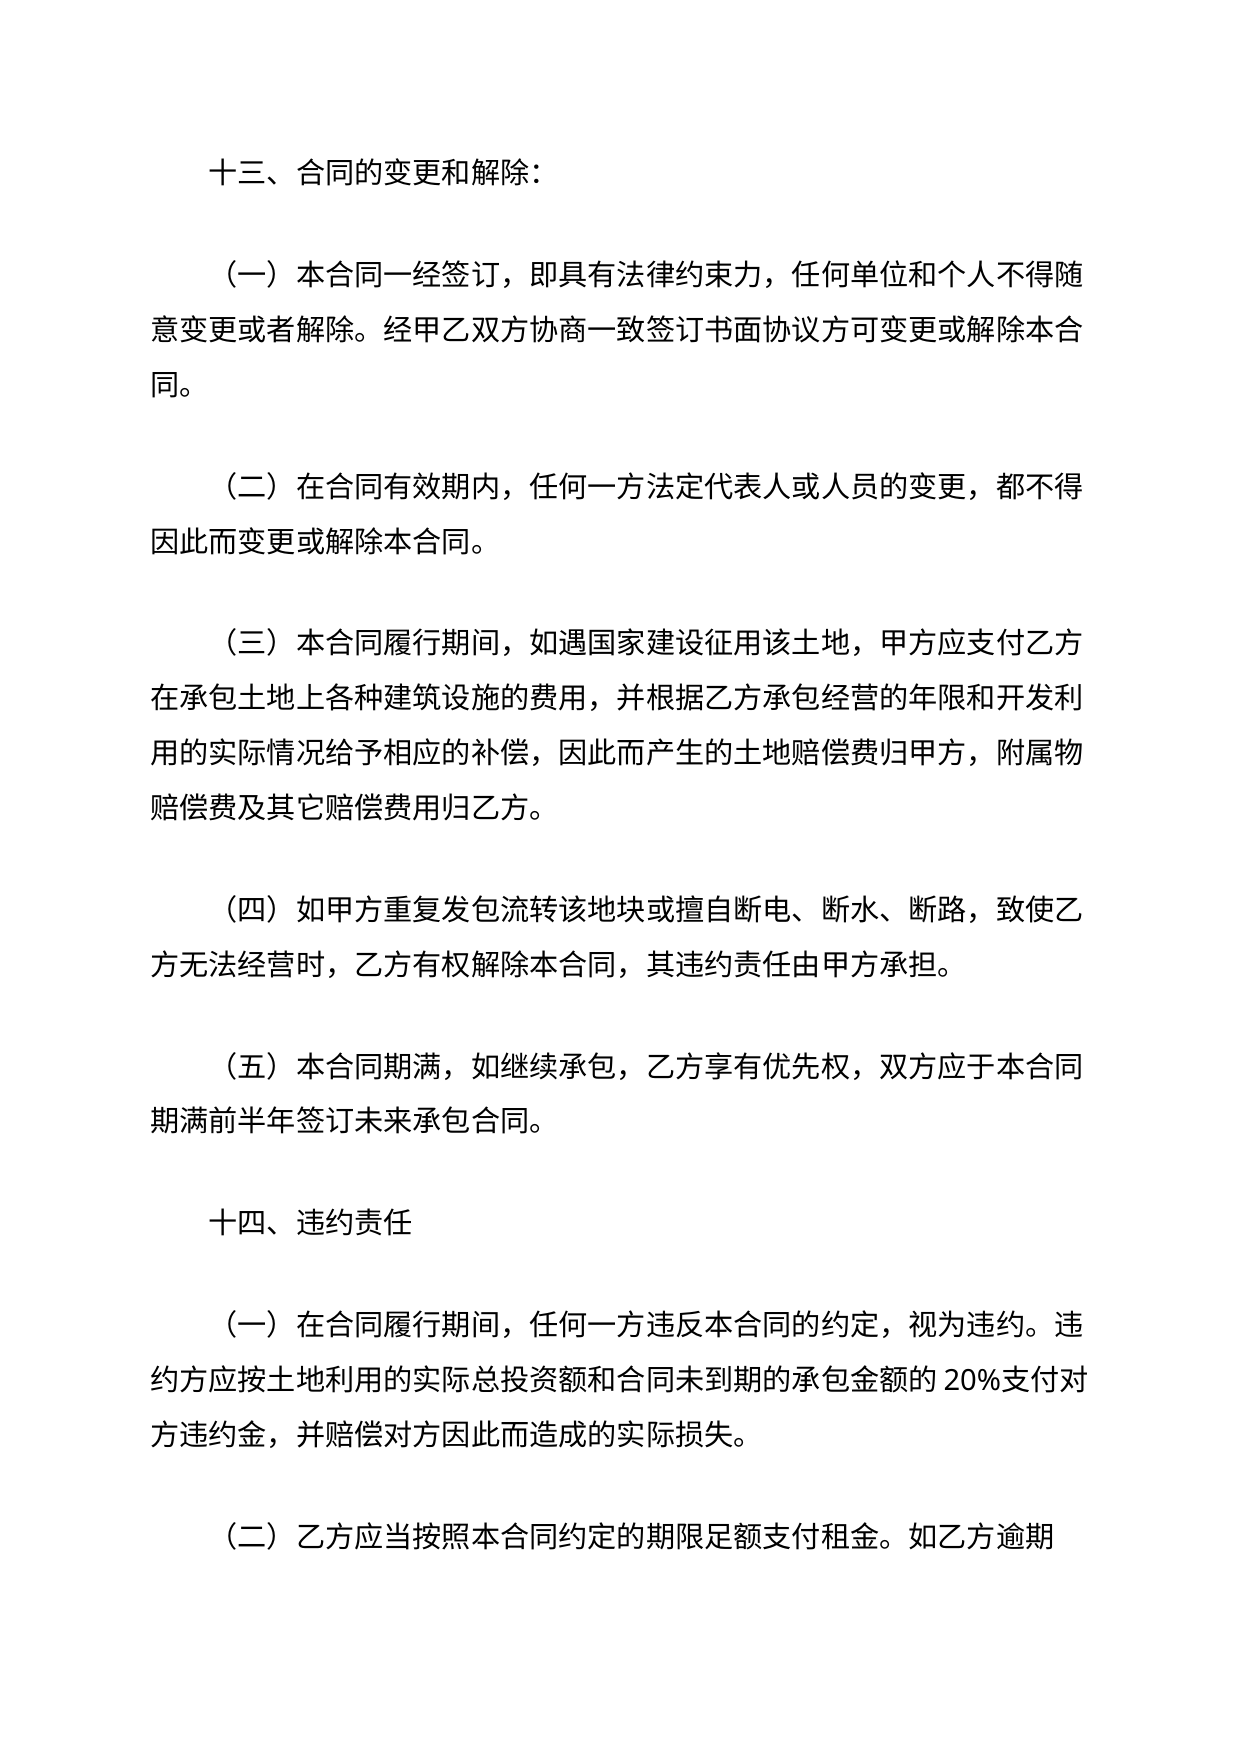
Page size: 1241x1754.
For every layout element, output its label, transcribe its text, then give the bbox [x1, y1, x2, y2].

text 十四、违约责任 [150, 1200, 1090, 1242]
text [150, 1513, 1090, 1556]
text 十三、合同的变更和解除： [150, 150, 1090, 192]
text （三）本合同履行期间，如遇国家建设征用该土地，甲方应支付乙方在承包土地上各种建筑设施的费用，并根据乙方承包经营的年限和开发利用的实际情况给予相应的补偿，因此而产生的土地赔偿费归甲方，附属物赔偿费及其它赔偿费用归乙方。 [150, 620, 1090, 827]
text （五）本合同期满，如继续承包，乙方享有优先权，双方应于本合同期满前半年签订未来承包合同。 [150, 1043, 1090, 1140]
text （一）本合同一经签订，即具有法律约束力，任何单位和个人不得随意变更或者解除。经甲乙双方协商一致签订书面协议方可变更或解除本合同。 [150, 252, 1090, 404]
text （一）在合同履行期间，任何一方违反本合同的约定，视为违约。违约方应按土地利用的实际总投资额和合同未到期的承包金额的20%支付对方违约金，并赔偿对方因此而造成的实际损失。 [150, 1302, 1090, 1454]
text （二）在合同有效期内，任何一方法定代表人或人员的变更，都不得因此而变更或解除本合同。 [150, 463, 1090, 561]
text （四）如甲方重复发包流转该地块或擅自断电、断水、断路，致使乙方无法经营时，乙方有权解除本合同，其违约责任由甲方承担。 [150, 886, 1090, 984]
